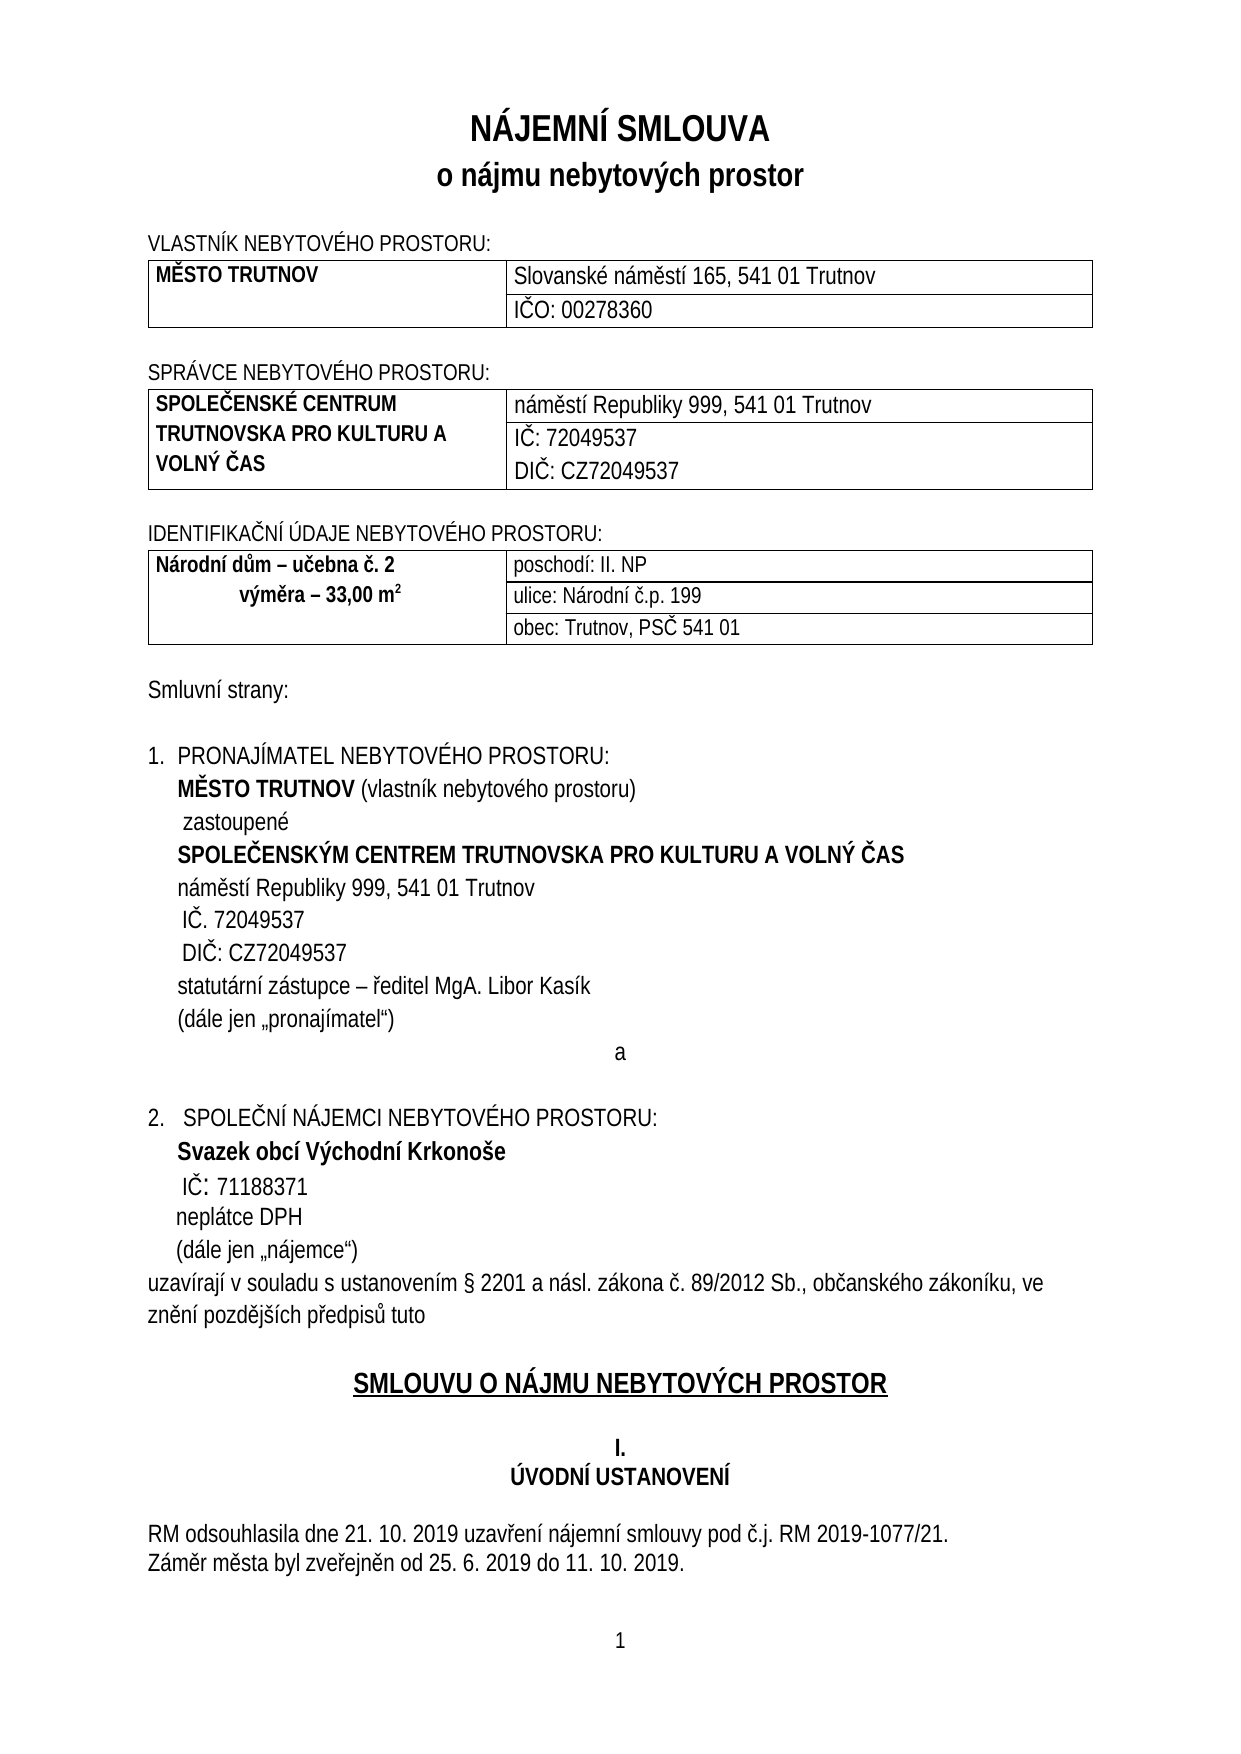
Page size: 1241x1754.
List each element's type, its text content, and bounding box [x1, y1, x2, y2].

text RM odsouhlasila dne 21. 10. 2019 uzavření nájemní smlouvy pod č.j. RM 2019-1077/21. [148, 1519, 1092, 1548]
text 2. SPOLEČNÍ NÁJEMCI NEBYTOVÉHO PROSTORU: [148, 1103, 1092, 1132]
text NÁJEMNÍ SMLOUVA [148, 106, 1092, 149]
table_cell ulice: Národní č.p. 199 [507, 583, 1092, 613]
table_header SPOLEČENSKÉ CENTRUM TRUTNOVSKA PRO KULTURU A VOLNÝ ČAS [149, 390, 506, 489]
text statutární zástupce – ředitel MgA. Libor Kasík [148, 971, 1092, 1000]
table_header MĚSTO TRUTNOV [149, 261, 506, 327]
text uzavírají v souladu s ustanovením § 2201 a násl. zákona č. 89/2012 Sb., občanského zákoníku, ve znění pozdějších předpisů tuto [148, 1267, 1092, 1329]
text DIČ: CZ72049537 [148, 938, 1092, 967]
table_cell IČ: 72049537 DIČ: CZ72049537 [507, 423, 1092, 489]
table_header náměstí Republiky 999, 541 01 Trutnov [507, 390, 1092, 422]
text (dále jen „nájemce“) [148, 1234, 1092, 1263]
table_cell IČO: 00278360 [507, 295, 1092, 327]
text SPRÁVCE NEBYTOVÉHO PROSTORU: [148, 358, 1092, 385]
text a [148, 1037, 1092, 1066]
table_header Národní dům – učebna č. 2 výměra – 33,00 m2 [149, 551, 506, 644]
text o nájmu nebytových prostor [148, 156, 1092, 194]
text MĚSTO TRUTNOV (vlastník nebytového prostoru) [148, 774, 1092, 802]
table_cell obec: Trutnov, PSČ 541 01 [507, 614, 1092, 644]
text VLASTNÍK NEBYTOVÉHO PROSTORU: [148, 230, 1092, 256]
text IČ: 71188371 [148, 1166, 1092, 1202]
text SMLOUVU O NÁJMU NEBYTOVÝCH PROSTOR [148, 1366, 1092, 1400]
text IČ. 72049537 [148, 906, 1092, 934]
text Záměr města byl zveřejněn od 25. 6. 2019 do 11. 10. 2019. [148, 1548, 1092, 1577]
text náměstí Republiky 999, 541 01 Trutnov [148, 873, 1092, 901]
table_header poschodí: II. NP [507, 551, 1092, 581]
text ÚVODNÍ USTANOVENÍ [148, 1462, 1092, 1491]
text Svazek obcí Východní Krkonoše [148, 1136, 1092, 1166]
text Smluvní strany: [148, 675, 1092, 704]
text neplátce DPH [148, 1202, 1092, 1230]
text zastoupené SPOLEČENSKÝM CENTREM TRUTNOVSKA PRO KULTURU A VOLNÝ ČAS [148, 807, 1092, 868]
table_header Slovanské náměstí 165, 541 01 Trutnov [507, 261, 1092, 294]
text 1. PRONAJÍMATEL NEBYTOVÉHO PROSTORU: [148, 741, 1092, 769]
text (dále jen „pronajímatel“) [148, 1004, 1092, 1033]
text IDENTIFIKAČNÍ ÚDAJE NEBYTOVÉHO PROSTORU: [148, 520, 1092, 546]
text I. [148, 1433, 1092, 1462]
